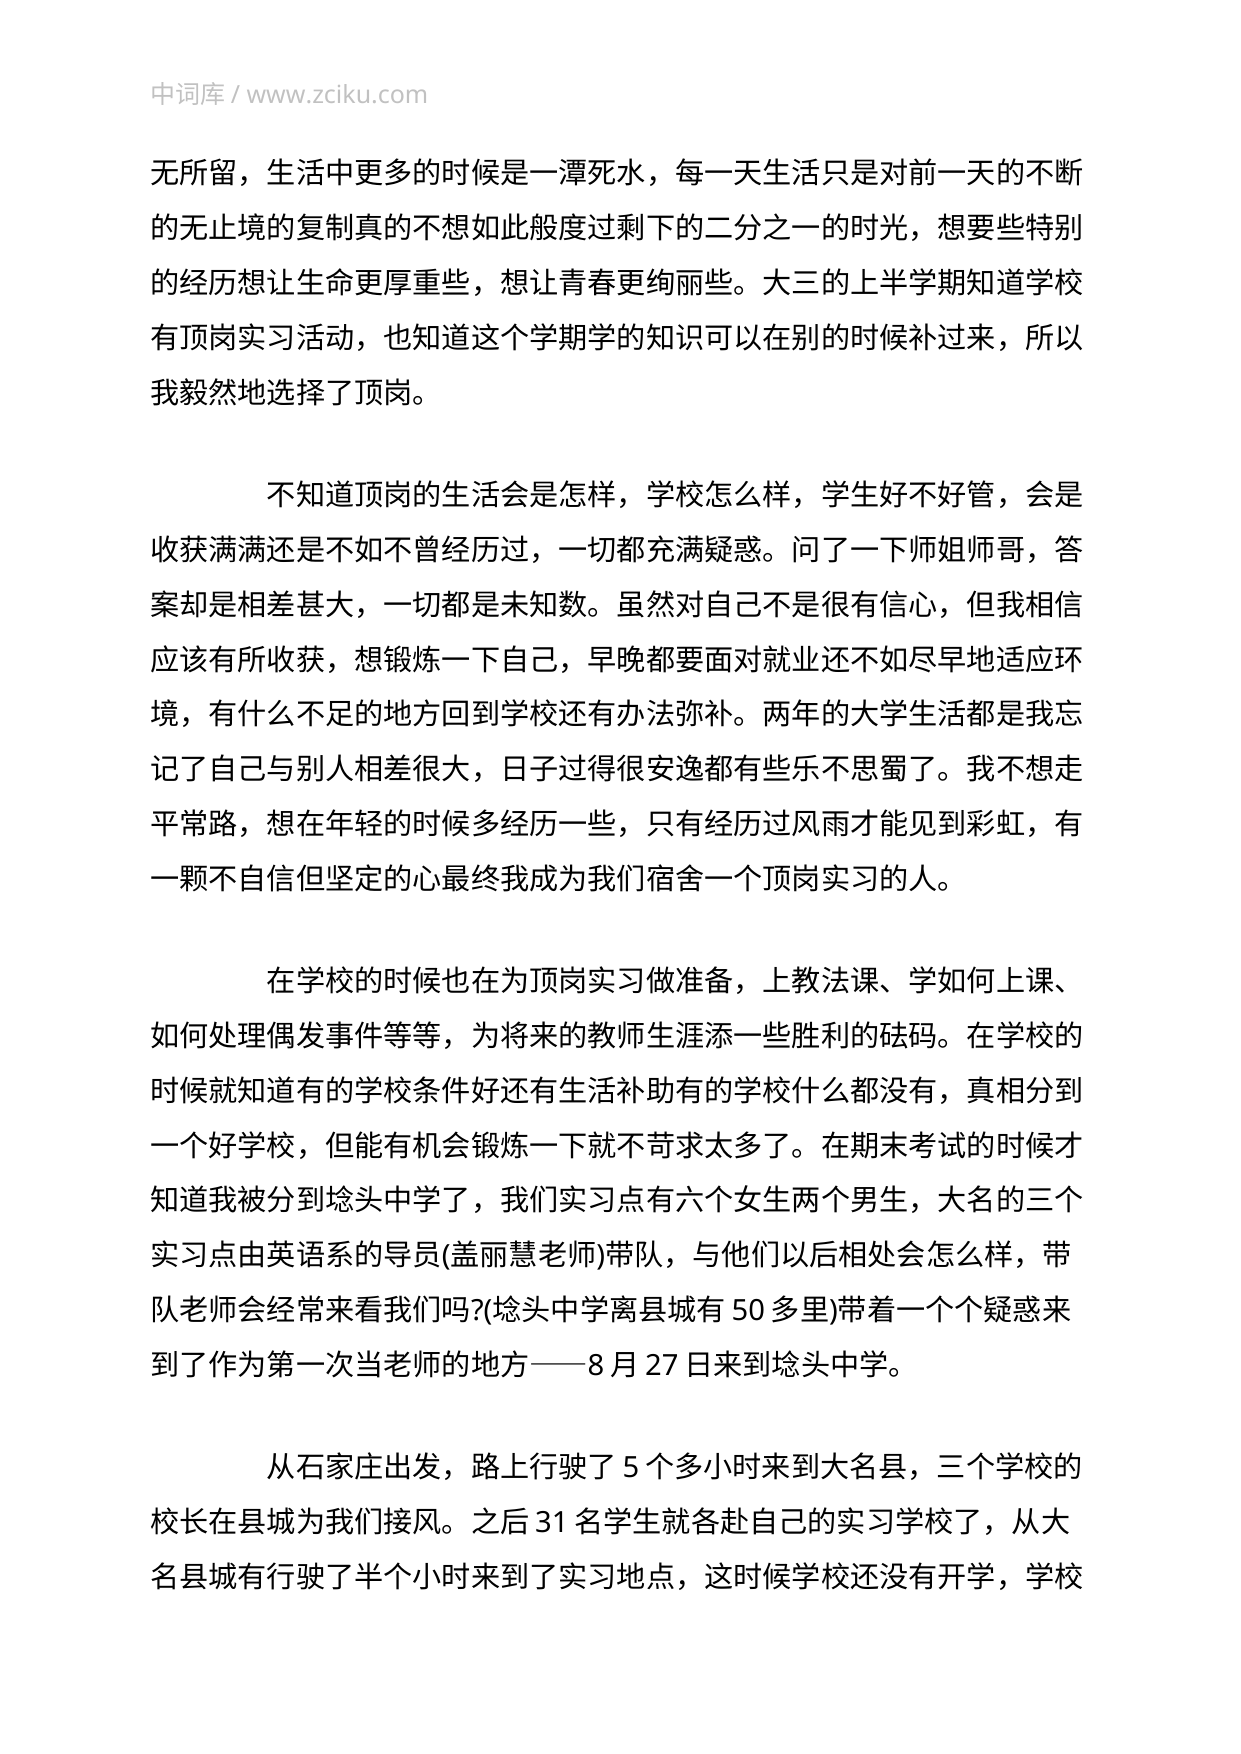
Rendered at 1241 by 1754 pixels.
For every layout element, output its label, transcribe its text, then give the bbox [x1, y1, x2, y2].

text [150, 1444, 1090, 1596]
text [150, 150, 1090, 412]
text 不知道顶岗的生活会是怎样，学校怎么样，学生好不好管，会是收获满满还是不如不曾经历过，一切都充满疑惑。问了一下师姐师哥，答案却是相差甚大，一切都是未知数。虽然对自己不是很有信心，但我相信应该有所收获，想锻炼一下自己，早晚都要面对就业还不如尽早地适应环境，有什么不足的地方回到学校还有办法弥补。两年的大学生活都是我忘记了自己与别人相差很大，日子过得很安逸都有些乐不思蜀了。我不想走平常路，想在年轻的时候多经历一些，只有经历过风雨才能见到彩虹，有一颗不自信但坚定的心最终我成为我们宿舍一个顶岗实习的人。 [150, 471, 1090, 898]
text 在学校的时候也在为顶岗实习做准备，上教法课、学如何上课、如何处理偶发事件等等，为将来的教师生涯添一些胜利的砝码。在学校的时候就知道有的学校条件好还有生活补助有的学校什么都没有，真相分到一个好学校，但能有机会锻炼一下就不苛求太多了。在期末考试的时候才知道我被分到埝头中学了，我们实习点有六个女生两个男生，大名的三个实习点由英语系的导员(盖丽慧老师)带队，与他们以后相处会怎么样，带队老师会经常来看我们吗?(埝头中学离县城有50多里)带着一个个疑惑来到了作为第一次当老师的地方——8月27日来到埝头中学。 [150, 957, 1090, 1384]
